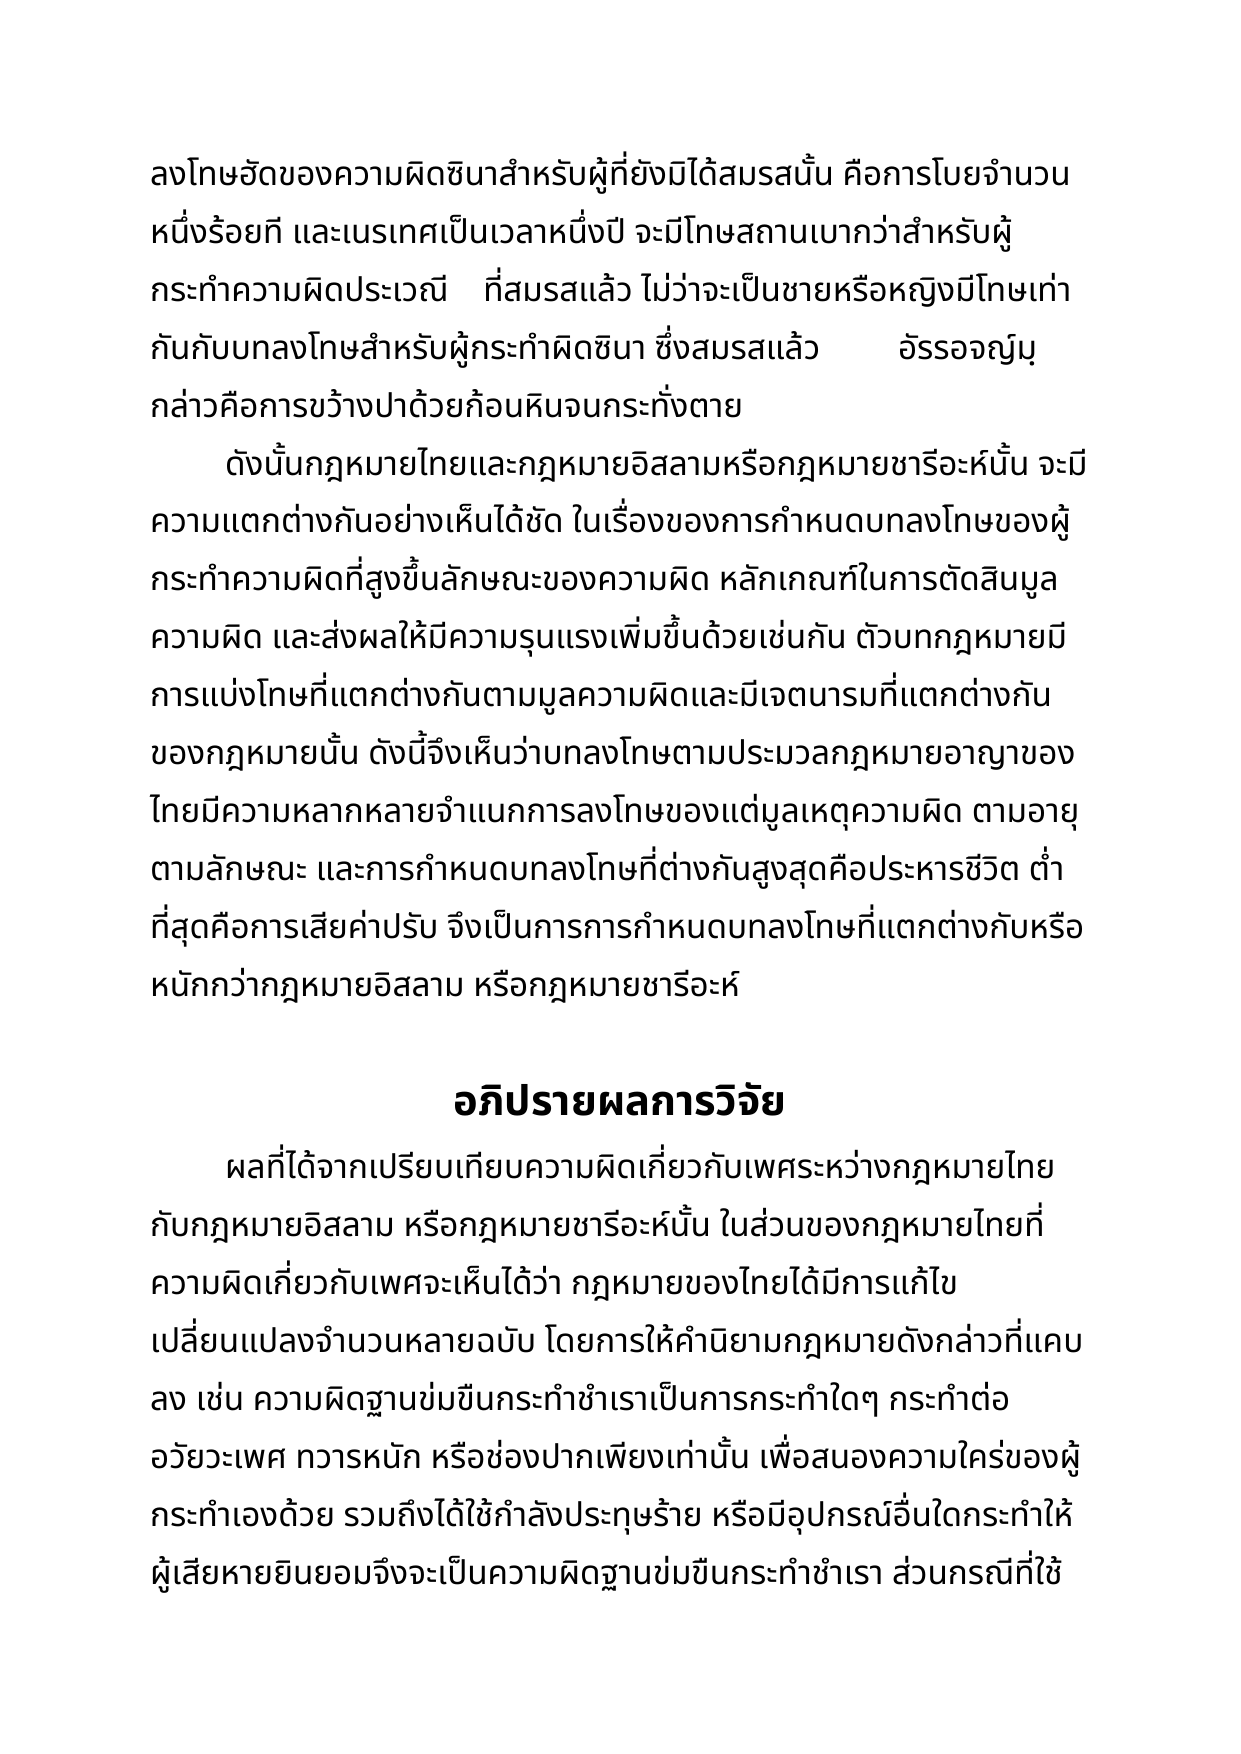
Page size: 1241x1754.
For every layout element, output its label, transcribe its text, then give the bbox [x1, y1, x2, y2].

text อภิปรายผลการวิจัย [150, 1071, 1090, 1134]
text ดังนั้นกฎหมายไทยและกฎหมายอิสลามหรือกฎหมายชารีอะห์นั้น จะมีความแตกต่างกันอย่างเห็นได้ชัด ในเรื่องของการกำหนดบทลงโทษของผู้กระทำความผิดที่สูงขึ้นลักษณะของความผิด หลักเกณฑ์ในการตัดสินมูลความผิด และส่งผลให้มีความรุนแรงเพิ่มขึ้นด้วยเช่นกัน ตัวบทกฎหมายมีการแบ่งโทษที่แตกต่างกันตามมูลความผิดและมีเจตนารมที่แตกต่างกันของกฎหมายนั้น ดังนี้จึงเห็นว่าบทลงโทษตามประมวลกฎหมายอาญาของไทยมีความหลากหลายจำแนกการลงโทษของแต่มูลเหตุความผิด ตามอายุ ตามลักษณะ และการกำหนดบทลงโทษที่ต่างกันสูงสุดคือประหารชีวิต ต่ำที่สุดคือการเสียค่าปรับ จึงเป็นการการกำหนดบทลงโทษที่แตกต่างกับหรือหนักกว่ากฎหมายอิสลาม หรือกฎหมายชารีอะห์ [150, 439, 1090, 1011]
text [150, 150, 1090, 432]
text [150, 1143, 1090, 1599]
